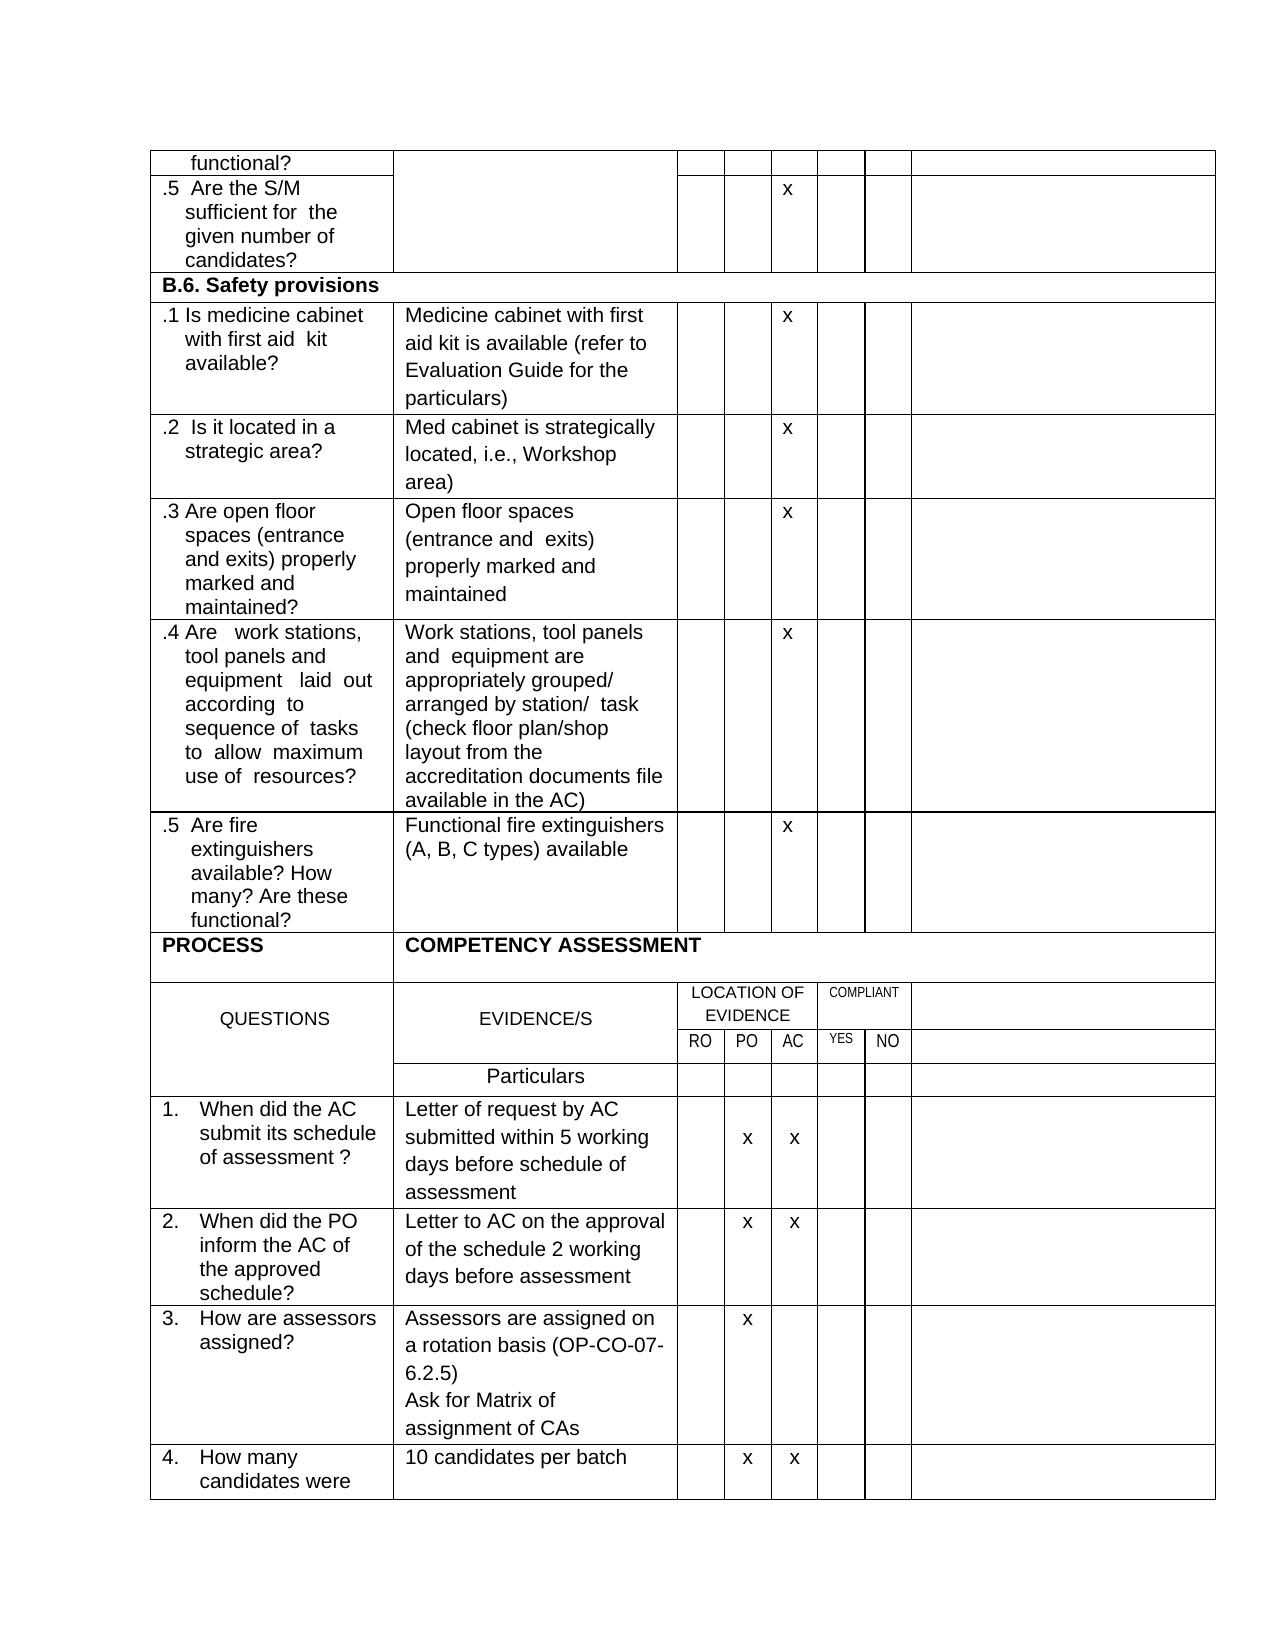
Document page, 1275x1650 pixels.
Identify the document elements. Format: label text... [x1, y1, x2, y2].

table_cell [866, 1209, 911, 1305]
table_cell [725, 499, 771, 619]
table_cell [151, 151, 393, 175]
table_cell PROCESS [151, 933, 393, 982]
table_cell [912, 415, 1215, 498]
table_cell [912, 1306, 1215, 1444]
table_cell [725, 813, 771, 932]
table_cell .5 Are fire extinguishers available? How many? Are these functional? [151, 813, 393, 932]
table_cell [866, 1064, 911, 1096]
table_cell [678, 1209, 724, 1305]
table_cell x [772, 1097, 817, 1208]
table_cell [725, 415, 771, 498]
table_cell [866, 1445, 911, 1499]
table_cell [818, 499, 864, 619]
table_cell [678, 176, 724, 272]
table_cell [725, 1064, 771, 1096]
table_cell [866, 176, 911, 272]
table_cell Letter to AC on the approval of the schedule 2 working days before assessment [394, 1209, 677, 1305]
table_cell .3 Are open floor spaces (entrance and exits) properly marked and maintained? [151, 499, 393, 619]
table_cell [866, 813, 911, 932]
table_cell x [772, 303, 817, 413]
table_cell [866, 1306, 911, 1444]
table_cell [678, 1064, 724, 1096]
table_cell Work stations, tool panels and equipment are appropriately grouped/ arranged by station/ task (check floor plan/shop layout from the accreditation documents file available in the AC) [394, 620, 677, 811]
table_cell YES [818, 1030, 864, 1062]
table_cell [818, 1445, 864, 1499]
table_cell Medicine cabinet with first aid kit is available (refer to Evaluation Guide for the particulars) [394, 303, 677, 413]
table_cell When did the AC submit its schedule of assessment ? [151, 1097, 393, 1208]
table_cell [394, 1445, 677, 1499]
table_cell Assessors are assigned on a rotation basis (OP-CO-07-6.2.5) Ask for Matrix of assignment of CAs [394, 1306, 677, 1444]
table_cell [818, 1306, 864, 1444]
table_cell QUESTIONS [151, 983, 393, 1096]
table_cell [818, 813, 864, 932]
table_cell [678, 151, 724, 175]
table_cell COMPETENCY ASSESSMENT [394, 933, 1215, 982]
table_cell [912, 1209, 1215, 1305]
table_cell [912, 983, 1215, 1029]
table_cell [678, 1445, 724, 1499]
table_cell x [772, 415, 817, 498]
table_cell [818, 303, 864, 413]
table_cell [772, 1064, 817, 1096]
table_cell [818, 415, 864, 498]
table_cell [678, 499, 724, 619]
table_cell AC [772, 1030, 817, 1062]
table_cell [678, 1306, 724, 1444]
table_cell [818, 620, 864, 811]
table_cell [151, 1445, 393, 1499]
table_cell [818, 151, 864, 175]
table_cell [912, 620, 1215, 811]
table_cell [678, 303, 724, 413]
table_cell [678, 415, 724, 498]
table_cell x [772, 151, 817, 175]
table_cell [818, 1209, 864, 1305]
table_cell EVIDENCE/S [394, 983, 677, 1062]
table_cell [818, 1097, 864, 1208]
table_cell x [772, 499, 817, 619]
table_cell [725, 620, 771, 811]
table_cell [912, 1097, 1215, 1208]
table_cell [725, 303, 771, 413]
table_cell [772, 1306, 817, 1444]
table_cell [912, 151, 1215, 175]
table_cell Med cabinet is strategically located, i.e., Workshop area) [394, 415, 677, 498]
table_cell Open floor spaces (entrance and exits) properly marked and maintained [394, 499, 677, 619]
table_cell [678, 813, 724, 932]
table_cell [866, 1097, 911, 1208]
table_cell .5 Are the S/M sufficient for the given number of candidates? [151, 176, 393, 272]
table_cell x [772, 176, 817, 272]
table_cell [866, 303, 911, 413]
table_cell [866, 151, 911, 175]
table_cell [912, 176, 1215, 272]
table_cell LOCATION OF EVIDENCE [678, 983, 817, 1029]
table_cell [725, 176, 771, 272]
table_cell [912, 303, 1215, 413]
table_cell x [725, 1306, 771, 1444]
table_cell [912, 813, 1215, 932]
table_cell [866, 620, 911, 811]
table_cell [866, 415, 911, 498]
table_cell .2 Is it located in a strategic area? [151, 415, 393, 498]
table_cell .4 Are work stations, tool panels and equipment laid out according to sequence of tasks to allow maximum use of resources? [151, 620, 393, 811]
table_cell COMPLIANT [818, 983, 911, 1029]
table_cell [912, 1445, 1215, 1499]
table_cell When did the PO inform the AC of the approved schedule? [151, 1209, 393, 1305]
table_cell Functional fire extinguishers (A, B, C types) available [394, 813, 677, 932]
table_cell x [772, 1445, 817, 1499]
table_cell PO [725, 1030, 771, 1062]
table_cell [912, 1030, 1215, 1062]
table_cell x [772, 620, 817, 811]
table_cell [912, 1064, 1215, 1096]
table_cell B.6. Safety provisions [151, 273, 1215, 302]
table_cell .1 Is medicine cabinet with first aid kit available? [151, 303, 393, 413]
table_cell [678, 620, 724, 811]
table_cell RO [678, 1030, 724, 1062]
table_cell x [725, 1445, 771, 1499]
table_cell [725, 151, 771, 175]
table_cell [818, 1064, 864, 1096]
table_cell x [725, 1209, 771, 1305]
table_cell How are assessors assigned? [151, 1306, 393, 1444]
table_cell Letter of request by AC submitted within 5 working days before schedule of assessment [394, 1097, 677, 1208]
table_cell [818, 176, 864, 272]
table_cell x [725, 1097, 771, 1208]
table_cell x [772, 1209, 817, 1305]
table_cell [678, 1097, 724, 1208]
table_cell [866, 499, 911, 619]
table_cell [912, 499, 1215, 619]
table_cell Particulars [394, 1064, 677, 1096]
table_cell NO [866, 1030, 911, 1062]
table_cell x [772, 813, 817, 932]
